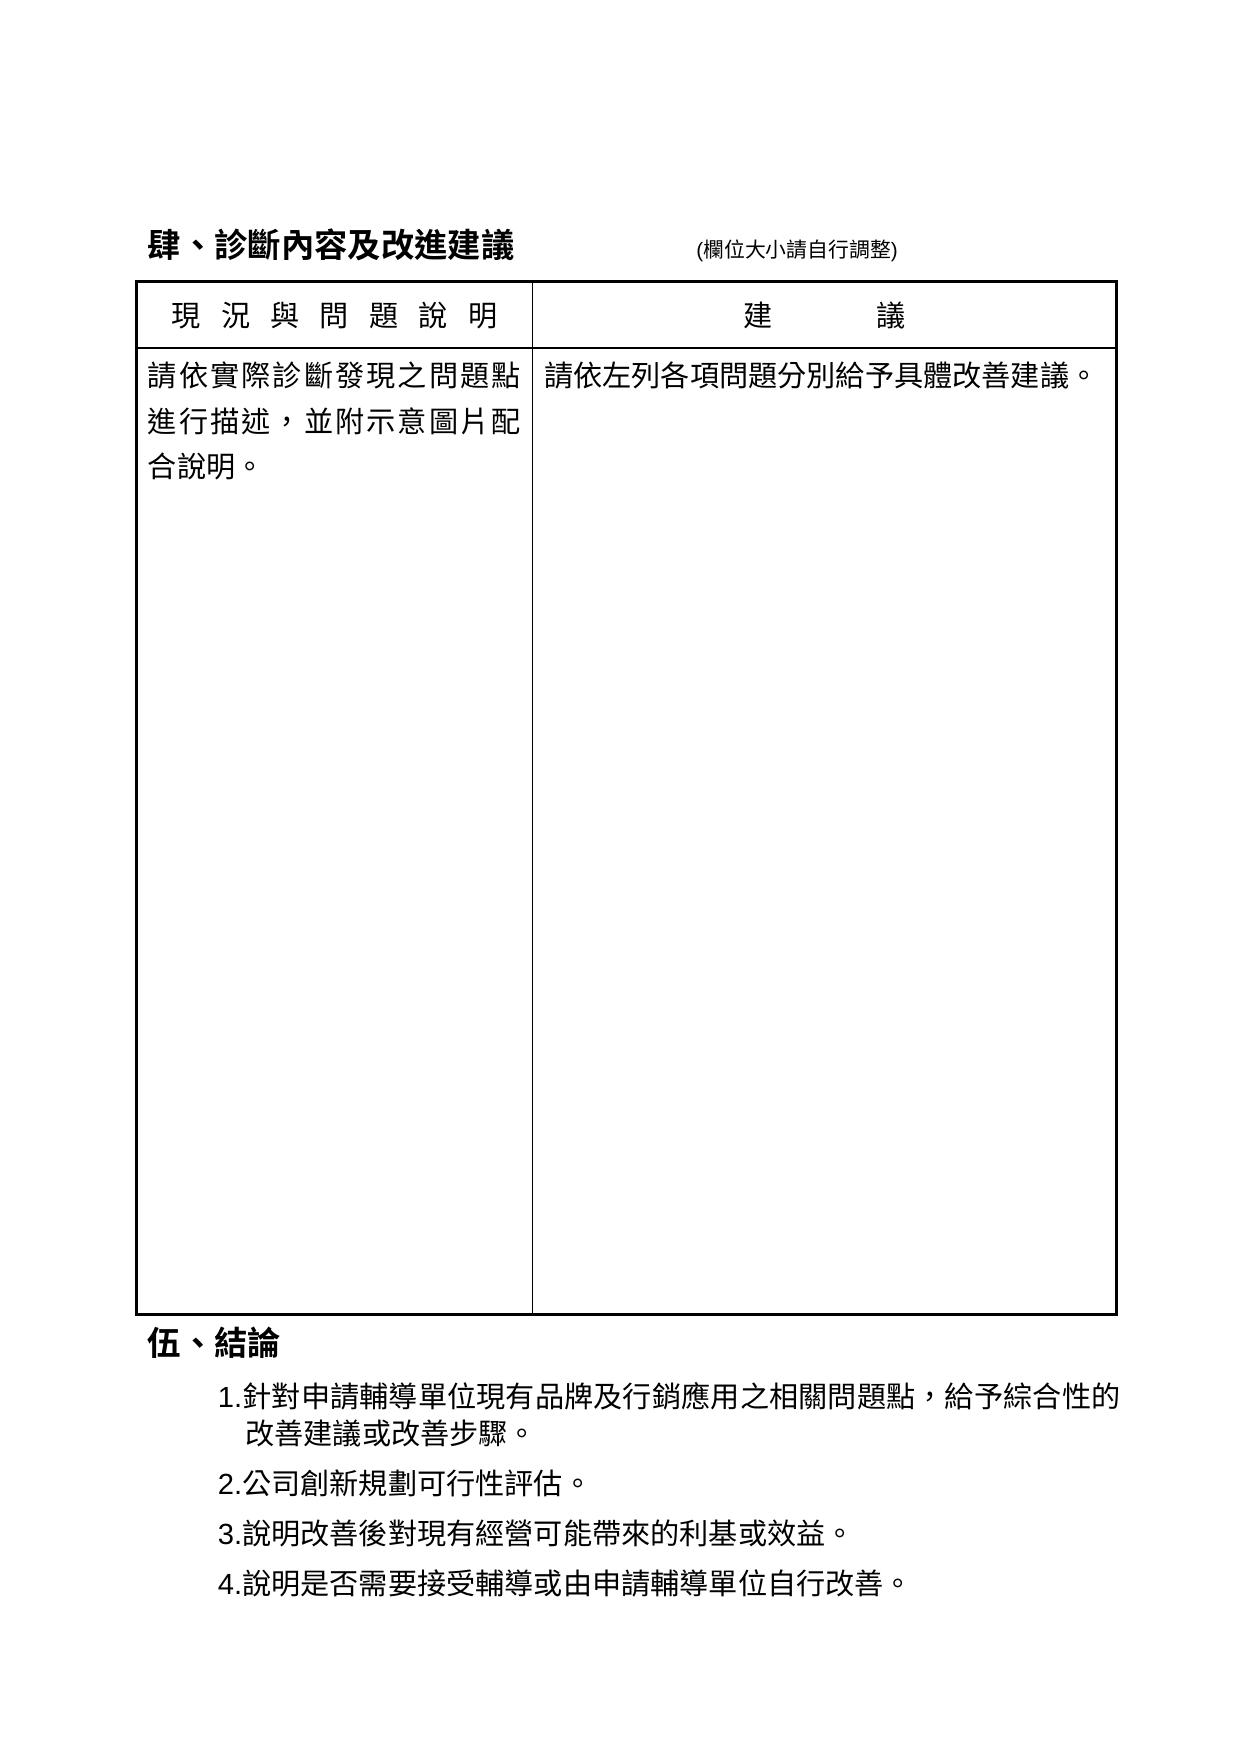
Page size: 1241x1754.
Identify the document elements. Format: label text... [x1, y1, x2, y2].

table_header 建 議 [533, 283, 1115, 347]
table_cell 請依實際診斷發現之問題點進行描述，並附示意圖片配合說明。 [138, 349, 532, 1313]
text 3.說明改善後對現有經營可能帶來的利基或效益。 [218, 1515, 1122, 1552]
table_header 現況與問題說明 [138, 283, 532, 347]
text 2.公司創新規劃可行性評估。 [218, 1465, 1122, 1502]
text 1.針對申請輔導單位現有品牌及行銷應用之相關問題點，給予綜合性的改善建議或改善步驟。 [218, 1377, 1122, 1452]
text 伍、結論 [148, 1316, 1122, 1365]
text 肆、診斷內容及改進建議 (欄位大小請自行調整) [148, 219, 1122, 267]
text 4.說明是否需要接受輔導或由申請輔導單位自行改善。 [218, 1565, 1122, 1602]
table_cell 請依左列各項問題分別給予具體改善建議。 [533, 349, 1115, 1313]
